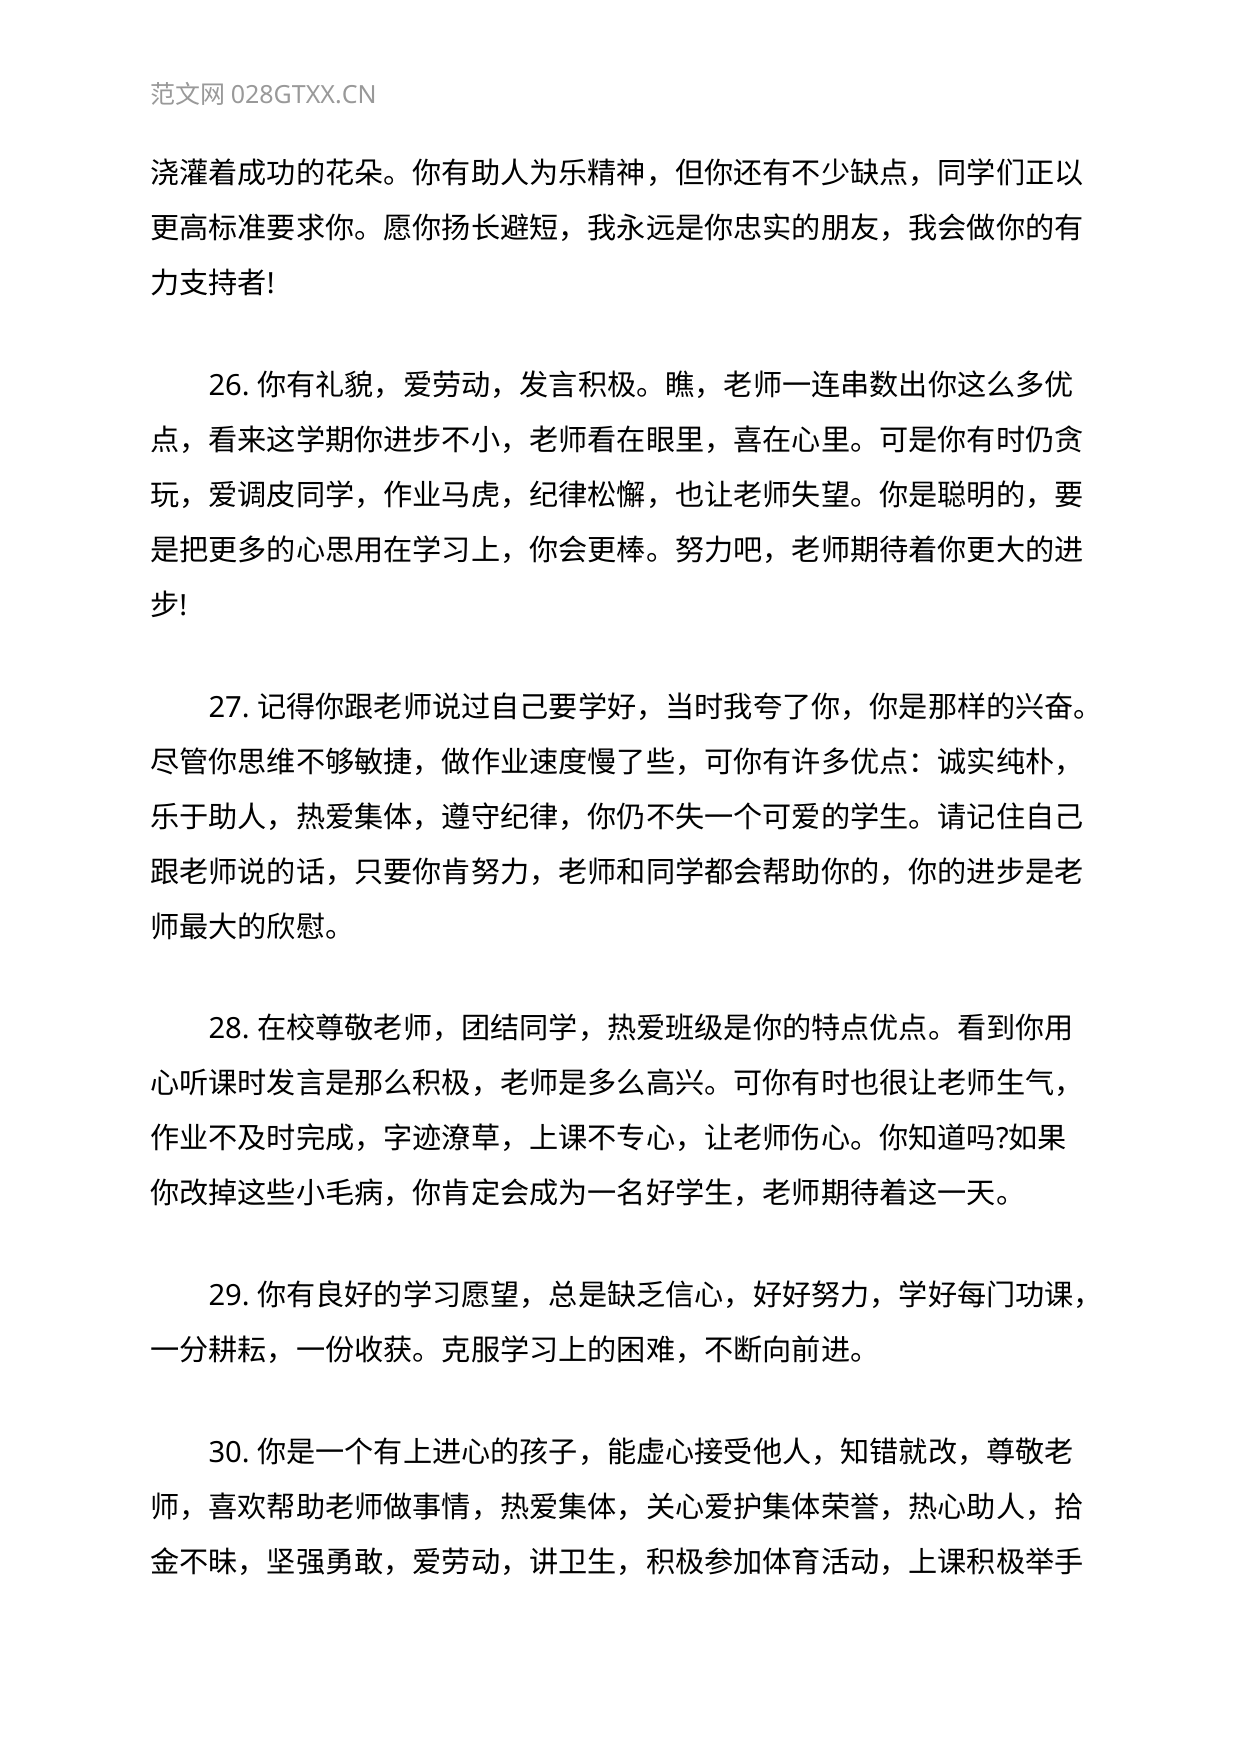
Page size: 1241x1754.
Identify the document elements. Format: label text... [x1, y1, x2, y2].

text 28. 在校尊敬老师，团结同学，热爱班级是你的特点优点。看到你用心听课时发言是那么积极，老师是多么高兴。可你有时也很让老师生气，作业不及时完成，字迹潦草，上课不专心，让老师伤心。你知道吗?如果你改掉这些小毛病，你肯定会成为一名好学生，老师期待着这一天。 [150, 1005, 1090, 1212]
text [150, 1428, 1090, 1581]
text 29. 你有良好的学习愿望，总是缺乏信心，好好努力，学好每门功课，一分耕耘，一份收获。克服学习上的困难，不断向前进。 [150, 1272, 1090, 1369]
text 26. 你有礼貌，爱劳动，发言积极。瞧，老师一连串数出你这么多优点，看来这学期你进步不小，老师看在眼里，喜在心里。可是你有时仍贪玩，爱调皮同学，作业马虎，纪律松懈，也让老师失望。你是聪明的，要是把更多的心思用在学习上，你会更棒。努力吧，老师期待着你更大的进步! [150, 362, 1090, 624]
text 27. 记得你跟老师说过自己要学好，当时我夸了你，你是那样的兴奋。尽管你思维不够敏捷，做作业速度慢了些，可你有许多优点：诚实纯朴，乐于助人，热爱集体，遵守纪律，你仍不失一个可爱的学生。请记住自己跟老师说的话，只要你肯努力，老师和同学都会帮助你的，你的进步是老师最大的欣慰。 [150, 683, 1090, 945]
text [150, 150, 1090, 302]
